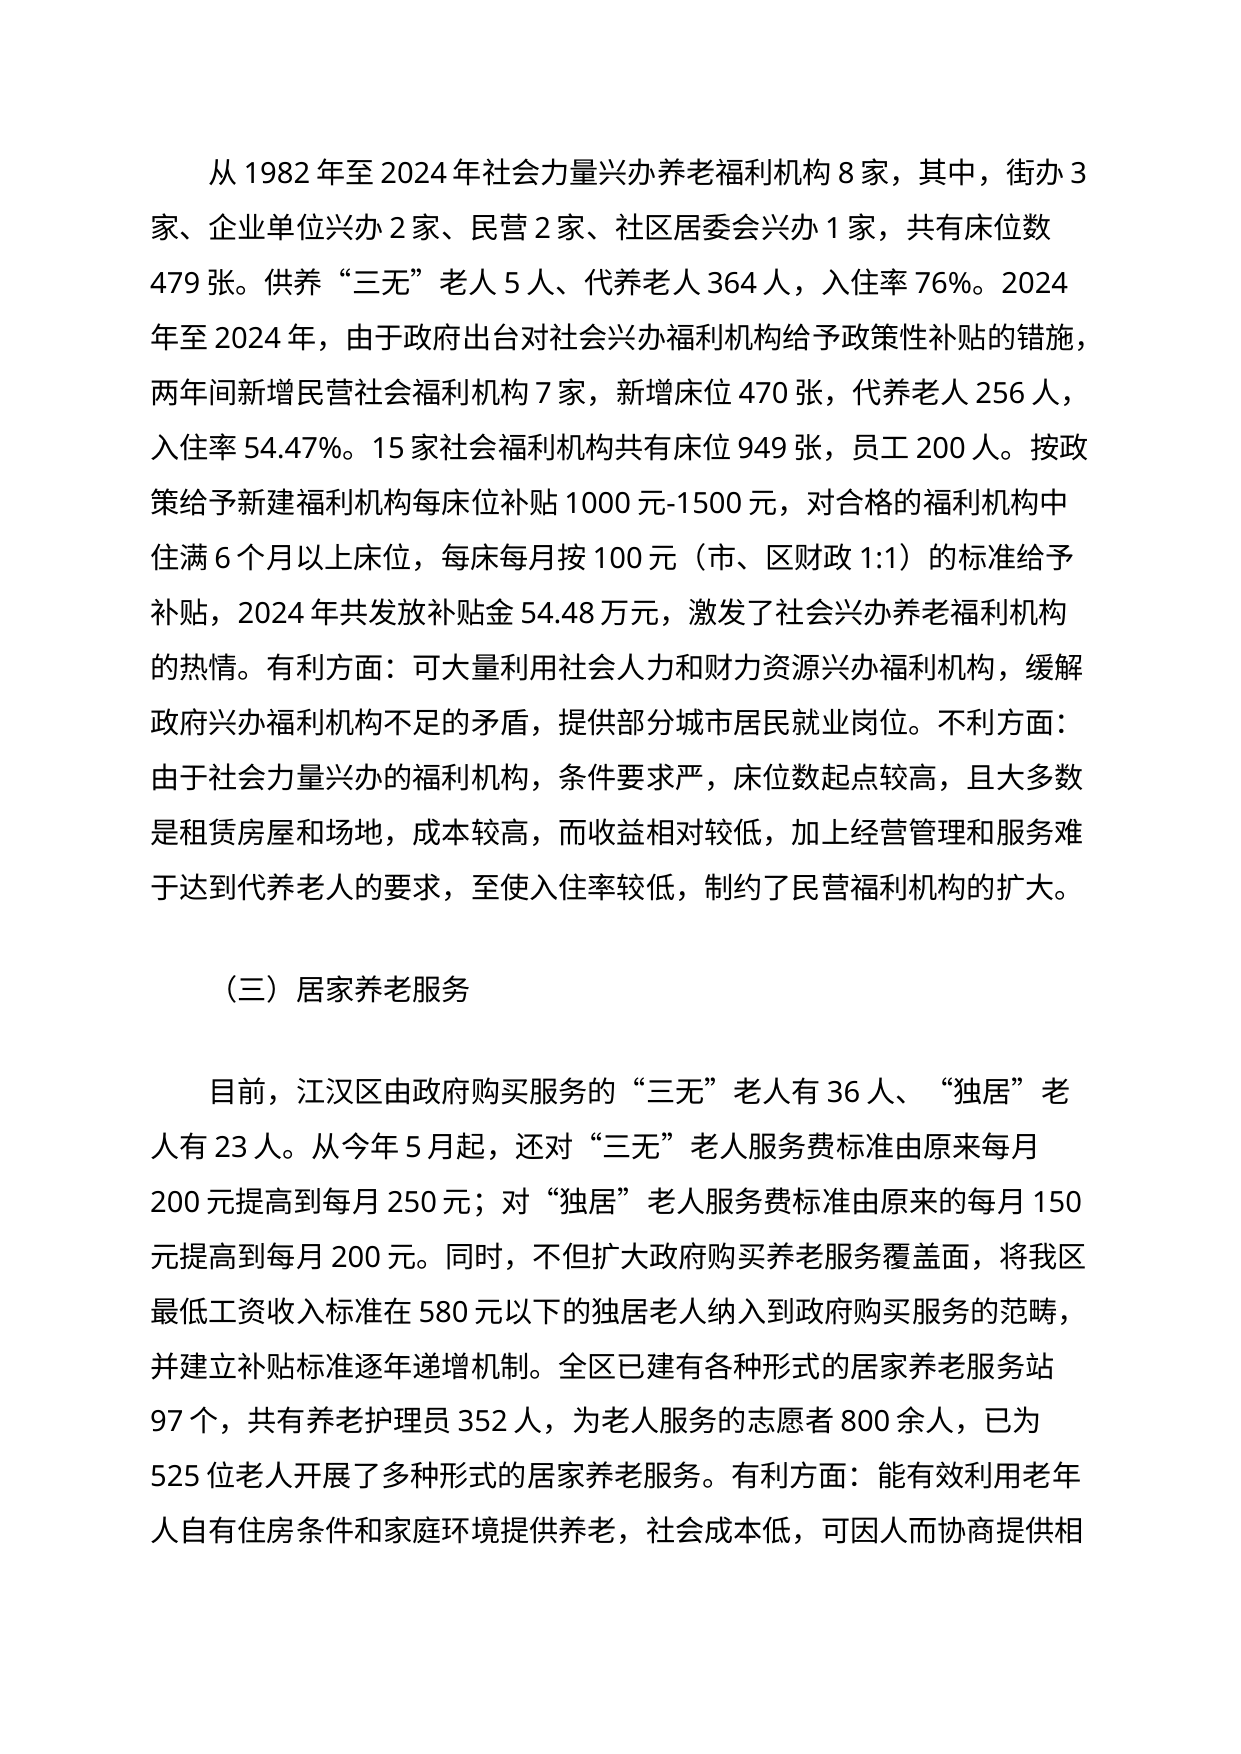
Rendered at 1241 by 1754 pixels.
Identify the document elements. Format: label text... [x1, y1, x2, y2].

text （三）居家养老服务 [150, 966, 1090, 1009]
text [150, 1068, 1090, 1550]
text 从1982年至2024年社会力量兴办养老福利机构8家，其中，街办3家、企业单位兴办2家、民营2家、社区居委会兴办1家，共有床位数479张。供养“三无”老人5人、代养老人364人，入住率76%。2024年至2024年，由于政府出台对社会兴办福利机构给予政策性补贴的错施，两年间新增民营社会福利机构7家，新增床位470张，代养老人256人，入住率54.47%。15家社会福利机构共有床位949张，员工200人。按政策给予新建福利机构每床位补贴1000元-1500元，对合格的福利机构中住满6个月以上床位，每床每月按100元（市、区财政1:1）的标准给予补贴，2024年共发放补贴金54.48万元，激发了社会兴办养老福利机构的热情。有利方面：可大量利用社会人力和财力资源兴办福利机构，缓解政府兴办福利机构不足的矛盾，提供部分城市居民就业岗位。不利方面：由于社会力量兴办的福利机构，条件要求严，床位数起点较高，且大多数是租赁房屋和场地，成本较高，而收益相对较低，加上经营管理和服务难于达到代养老人的要求，至使入住率较低，制约了民营福利机构的扩大。 [150, 150, 1090, 907]
